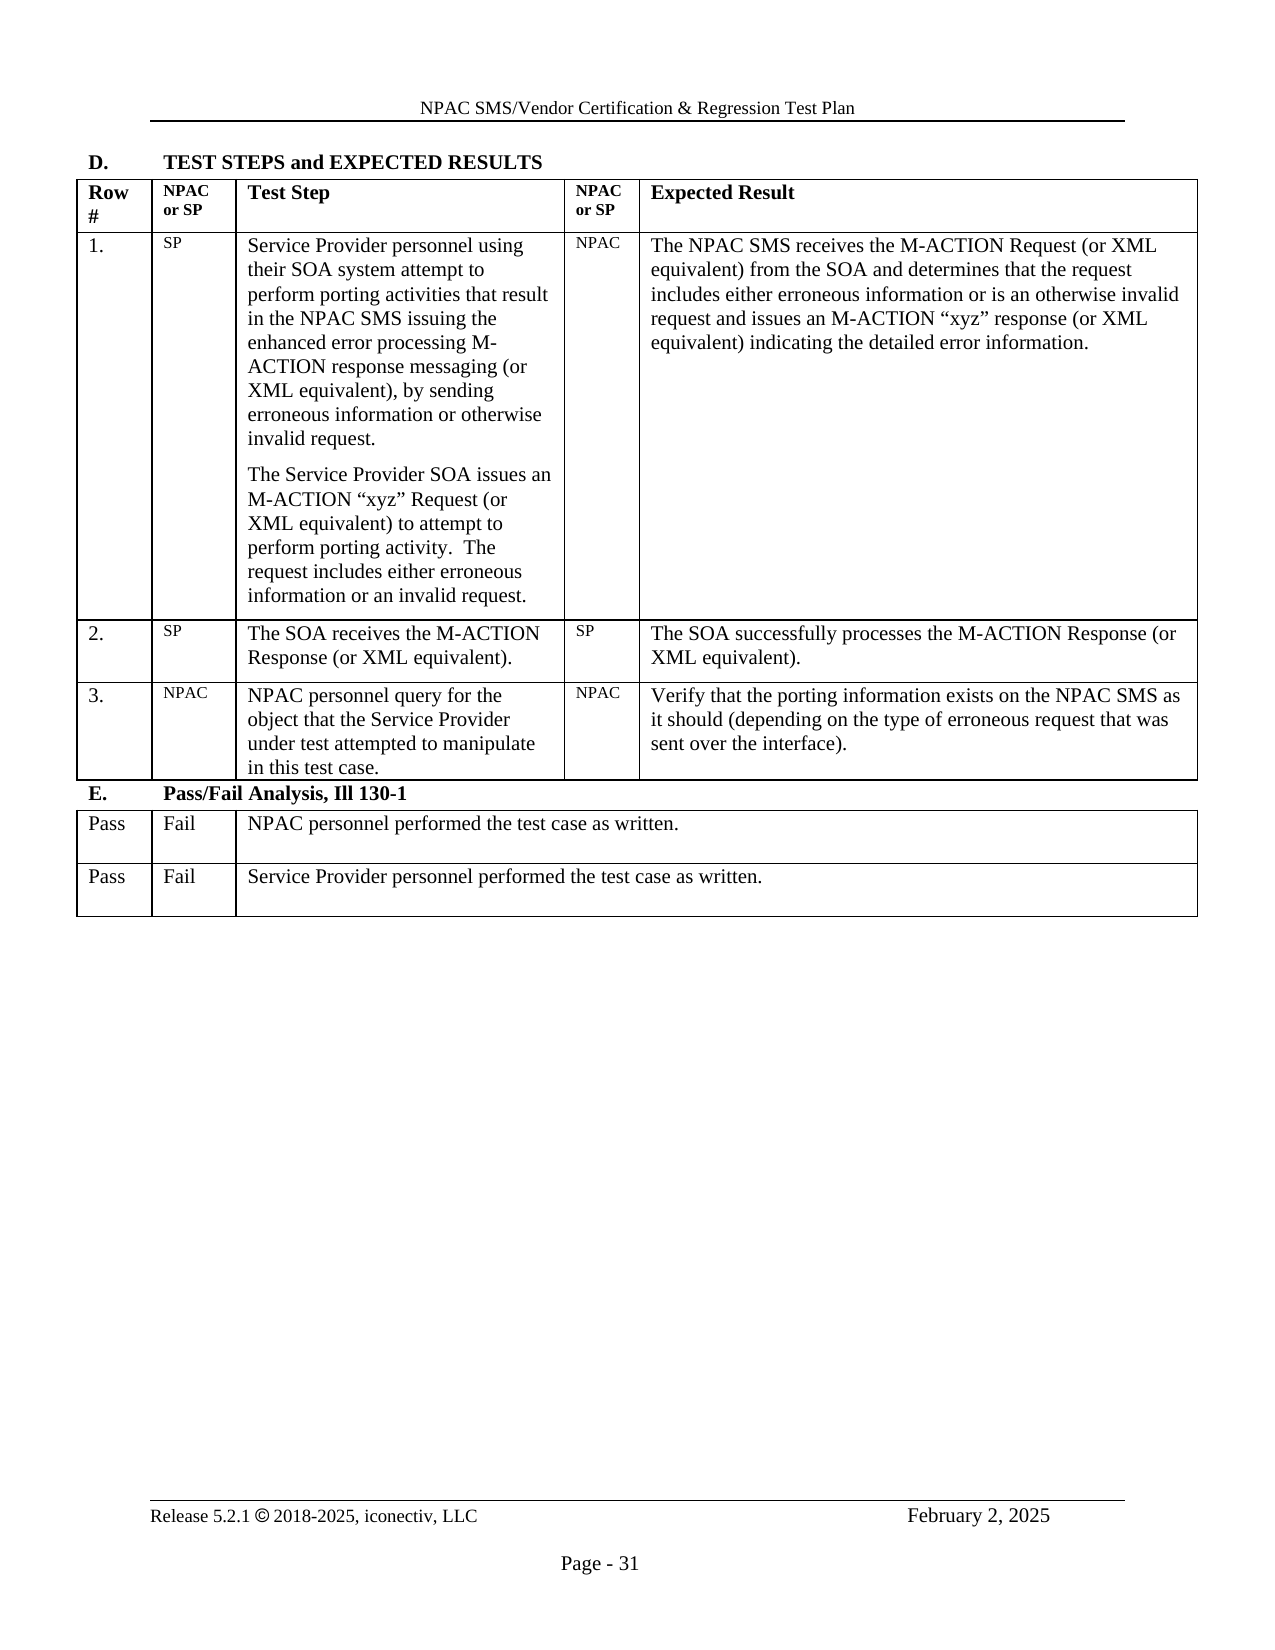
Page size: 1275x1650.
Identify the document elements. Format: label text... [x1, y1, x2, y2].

table_cell NPAC [153, 683, 235, 779]
table_cell NPAC personnel performed the test case as written. [237, 811, 1197, 863]
table_cell SP [153, 233, 235, 619]
table_cell Row # [78, 180, 151, 232]
table_cell The NPAC SMS receives the M-ACTION Request (or XML equivalent) from the SOA and determines that the request includes either erroneous information or is an otherwise invalid request and issues an M-ACTION “xyz” response (or XML equivalent) indicating the detailed error information. [640, 233, 1197, 619]
table_cell D. [77, 150, 152, 179]
table_cell Test Step [237, 180, 564, 232]
table_cell NPAC [565, 683, 639, 779]
table_cell The SOA receives the M-ACTION Response (or XML equivalent). [237, 621, 564, 681]
table_cell 1. [78, 233, 151, 619]
table_cell NPAC personnel query for the object that the Service Provider under test attempted to manipulate in this test case. [237, 683, 564, 779]
table_cell NPAC or SP [565, 180, 639, 232]
table_cell TEST STEPS and EXPECTED RESULTS [152, 150, 980, 179]
table_cell NPAC or SP [153, 180, 235, 232]
table_cell NPAC [565, 233, 639, 619]
table_cell Pass/Fail Analysis, Ill 130-1 [152, 781, 980, 809]
table_cell Fail [153, 864, 235, 916]
table_cell Service Provider personnel performed the test case as written. [237, 864, 1197, 916]
table_cell 2. [78, 621, 151, 681]
table_cell E. [77, 781, 152, 809]
table_cell 3. [78, 683, 151, 779]
table_cell Expected Result [640, 180, 1197, 232]
table_cell Pass [78, 811, 151, 863]
table_cell SP [565, 621, 639, 681]
table_cell Fail [153, 811, 235, 863]
table_cell SP [153, 621, 235, 681]
table_cell The SOA successfully processes the M-ACTION Response (or XML equivalent). [640, 621, 1197, 681]
table_cell Service Provider personnel using their SOA system attempt to perform porting activities that result in the NPAC SMS issuing the enhanced error processing M-ACTION response messaging (or XML equivalent), by sending erroneous information or otherwise invalid request. The Service Provider SOA issues an M-ACTION “xyz” Request (or XML equivalent) to attempt to perform porting activity. The request includes either erroneous information or an invalid request. [237, 233, 564, 619]
table_cell Verify that the porting information exists on the NPAC SMS as it should (depending on the type of erroneous request that was sent over the interface). [640, 683, 1197, 779]
table_cell Pass [78, 864, 151, 916]
